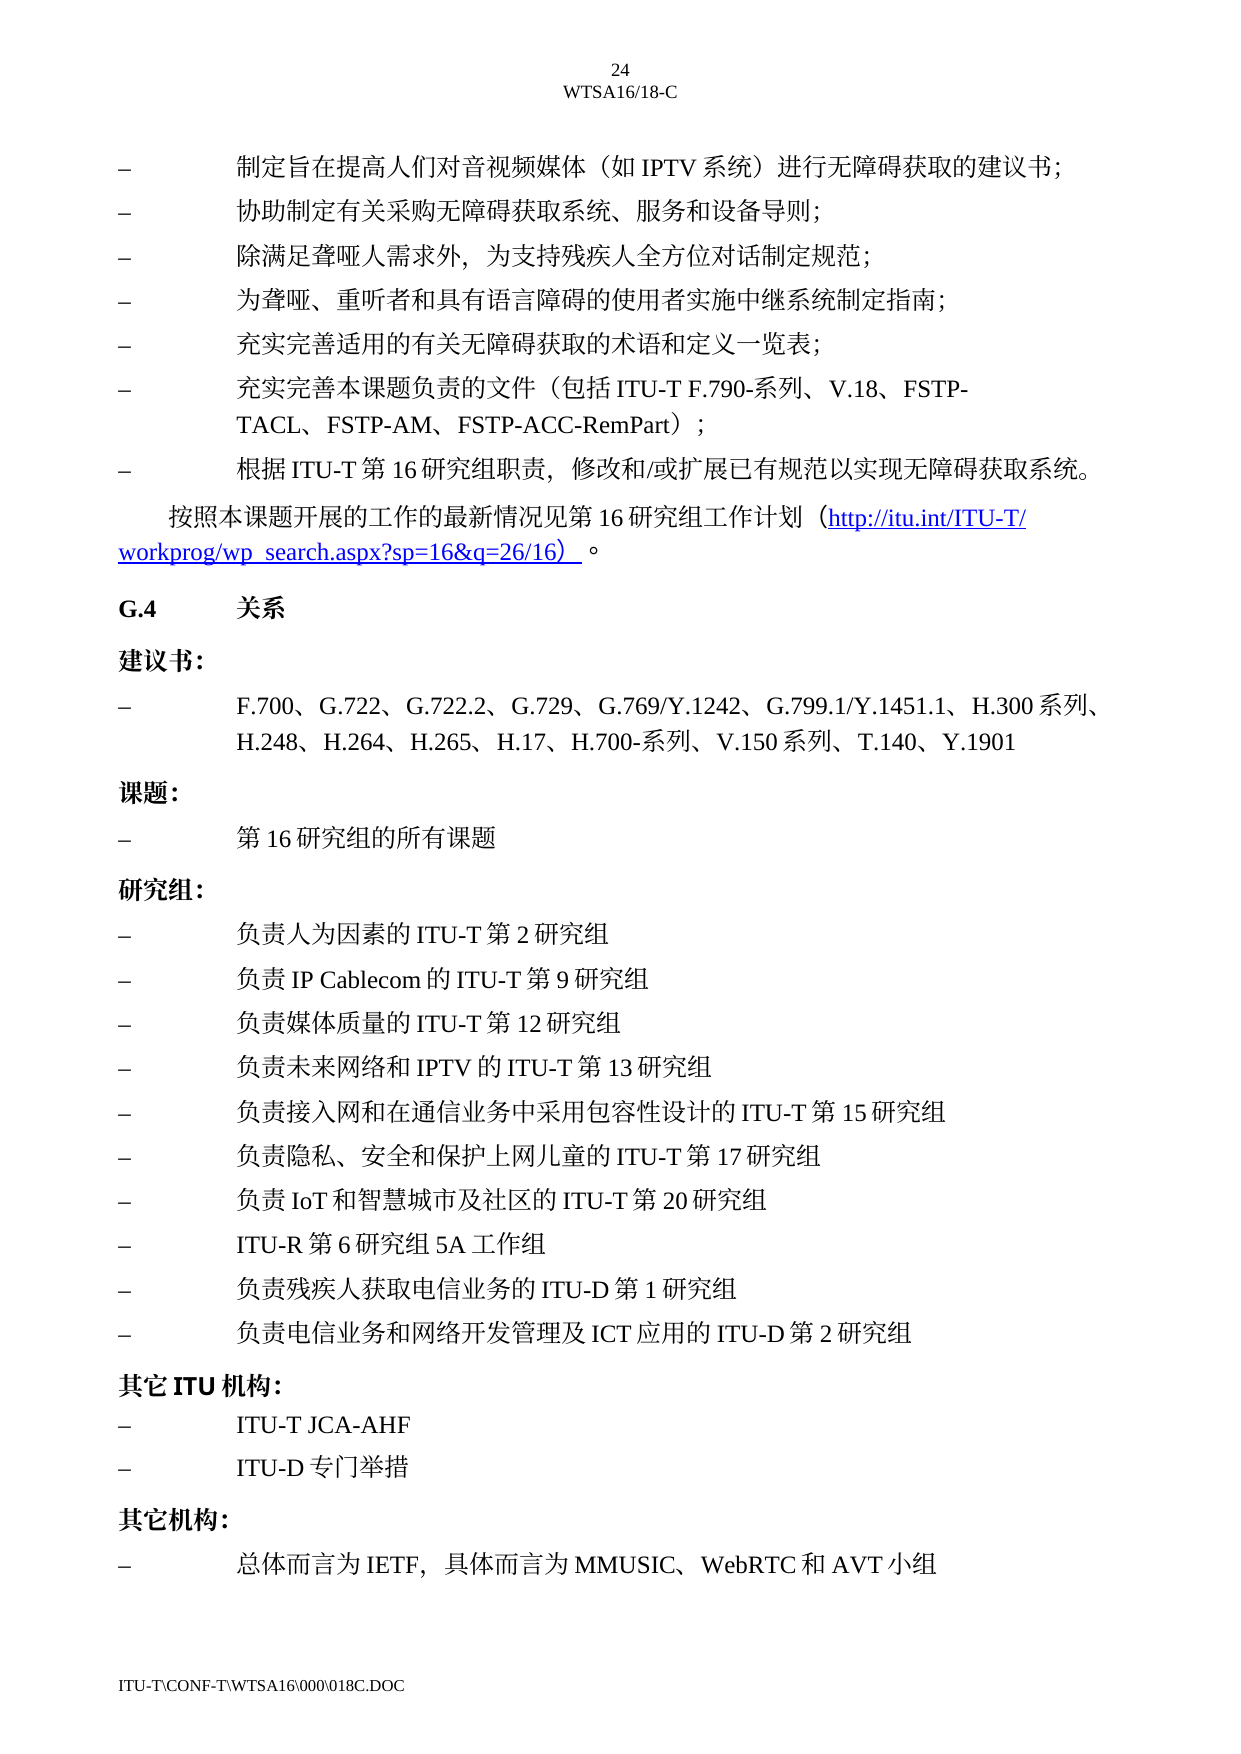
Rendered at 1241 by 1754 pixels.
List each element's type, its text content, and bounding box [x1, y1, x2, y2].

text – ITU-R第6研究组5A工作组 [118, 1225, 1122, 1261]
text – 负责隐私、安全和保护上网儿童的ITU-T第17研究组 [118, 1137, 1122, 1172]
text – 负责接入网和在通信业务中采用包容性设计的ITU-T第15研究组 [118, 1092, 1122, 1128]
text – ITU-D专门举措 [118, 1448, 1122, 1484]
text – 充实完善适用的有关无障碍获取的术语和定义一览表； [118, 325, 1122, 361]
text – 负责残疾人获取电信业务的ITU-D第1研究组 [118, 1269, 1122, 1305]
text – 负责媒体质量的ITU-T第12研究组 [118, 1004, 1122, 1040]
subtitle 其它机构： [118, 1500, 1122, 1536]
text – 负责未来网络和IPTV的ITU-T第13研究组 [118, 1048, 1122, 1084]
subtitle 课题： [118, 774, 1122, 810]
text – 负责人为因素的ITU-T第2研究组 [118, 915, 1122, 951]
text – 根据ITU-T第16研究组职责，修改和/或扩展已有规范以实现无障碍获取系统。 [118, 449, 1122, 485]
text – ITU-T JCA-AHF [118, 1411, 1122, 1439]
subtitle G.4 关系 [118, 589, 1122, 624]
text – 负责IoT和智慧城市及社区的ITU-T第20研究组 [118, 1181, 1122, 1217]
text – 充实完善本课题负责的文件（包括ITU-T F.790-系列、V.18、FSTP-TACL、FSTP-AM、FSTP-ACC-RemPart）； [118, 369, 1122, 441]
text – 为聋哑、重听者和具有语言障碍的使用者实施中继系统制定指南； [118, 281, 1122, 316]
text – 制定旨在提高人们对音视频媒体（如IPTV系统）进行无障碍获取的建议书； [118, 148, 1122, 184]
subtitle 其它ITU机构： [118, 1366, 1122, 1402]
text – 总体而言为IETF，具体而言为MMUSIC、WebRTC和AVT小组 [118, 1544, 1122, 1581]
text – 协助制定有关采购无障碍获取系统、服务和设备导则； [118, 192, 1122, 228]
subtitle 研究组： [118, 871, 1122, 907]
subtitle 建议书： [118, 641, 1122, 677]
text – 负责IP Cablecom的ITU-T第9研究组 [118, 959, 1122, 995]
text – 负责电信业务和网络开发管理及ICT应用的ITU-D第2研究组 [118, 1314, 1122, 1349]
text – F.700、G.722、G.722.2、G.729、G.769/Y.1242、G.799.1/Y.1451.1、H.300系列、H.248、H.264、H.265、H.17、H.700-系列、V.150系列、T.140、Y.1901 [118, 686, 1122, 757]
text – 除满足聋哑人需求外，为支持残疾人全方位对话制定规范； [118, 236, 1122, 272]
text – 第16研究组的所有课题 [118, 818, 1122, 854]
text 按照本课题开展的工作的最新情况见第16研究组工作计划（http://itu.int/ITU-T/workprog/wp_search.aspx?sp=16&q=26/16）。 [118, 498, 1122, 568]
